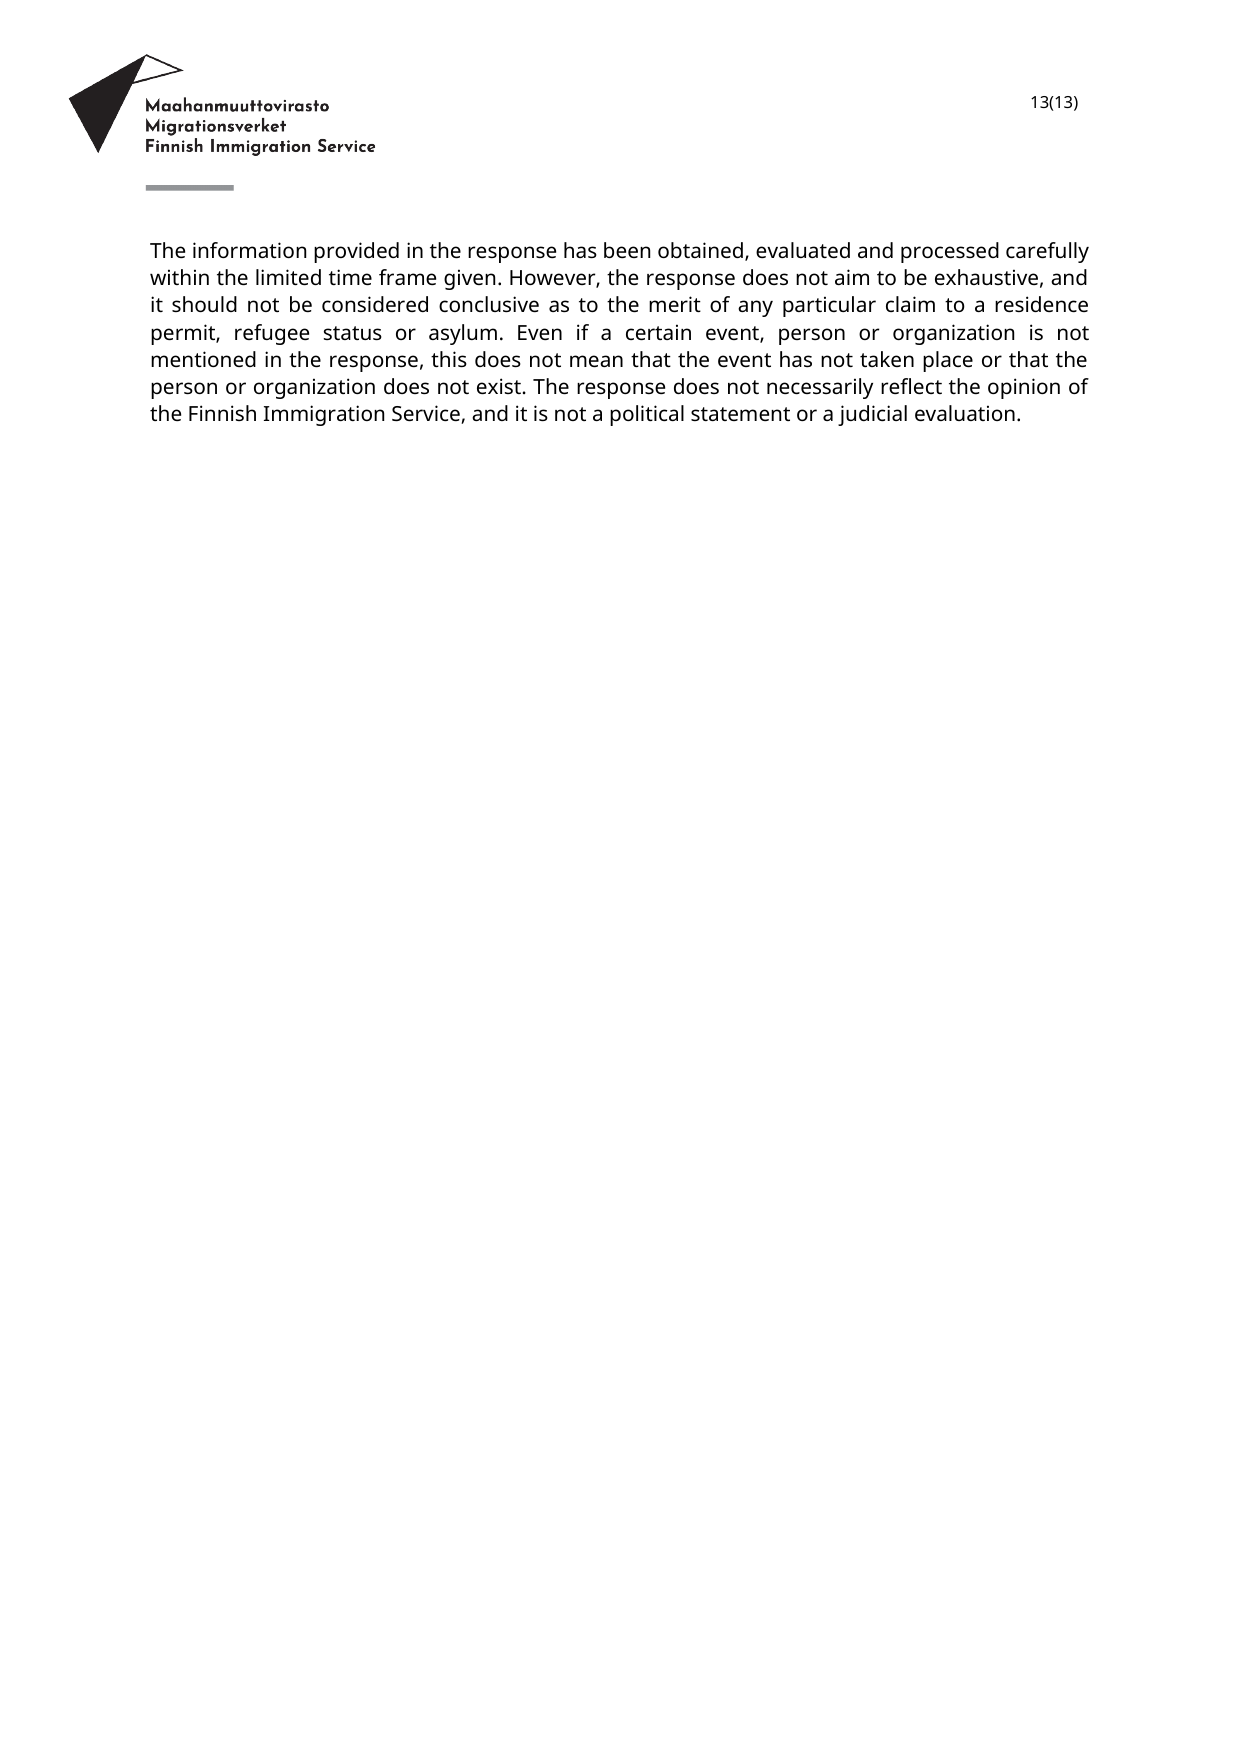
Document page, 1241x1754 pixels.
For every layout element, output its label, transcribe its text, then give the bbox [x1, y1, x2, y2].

picture [68, 54, 376, 191]
